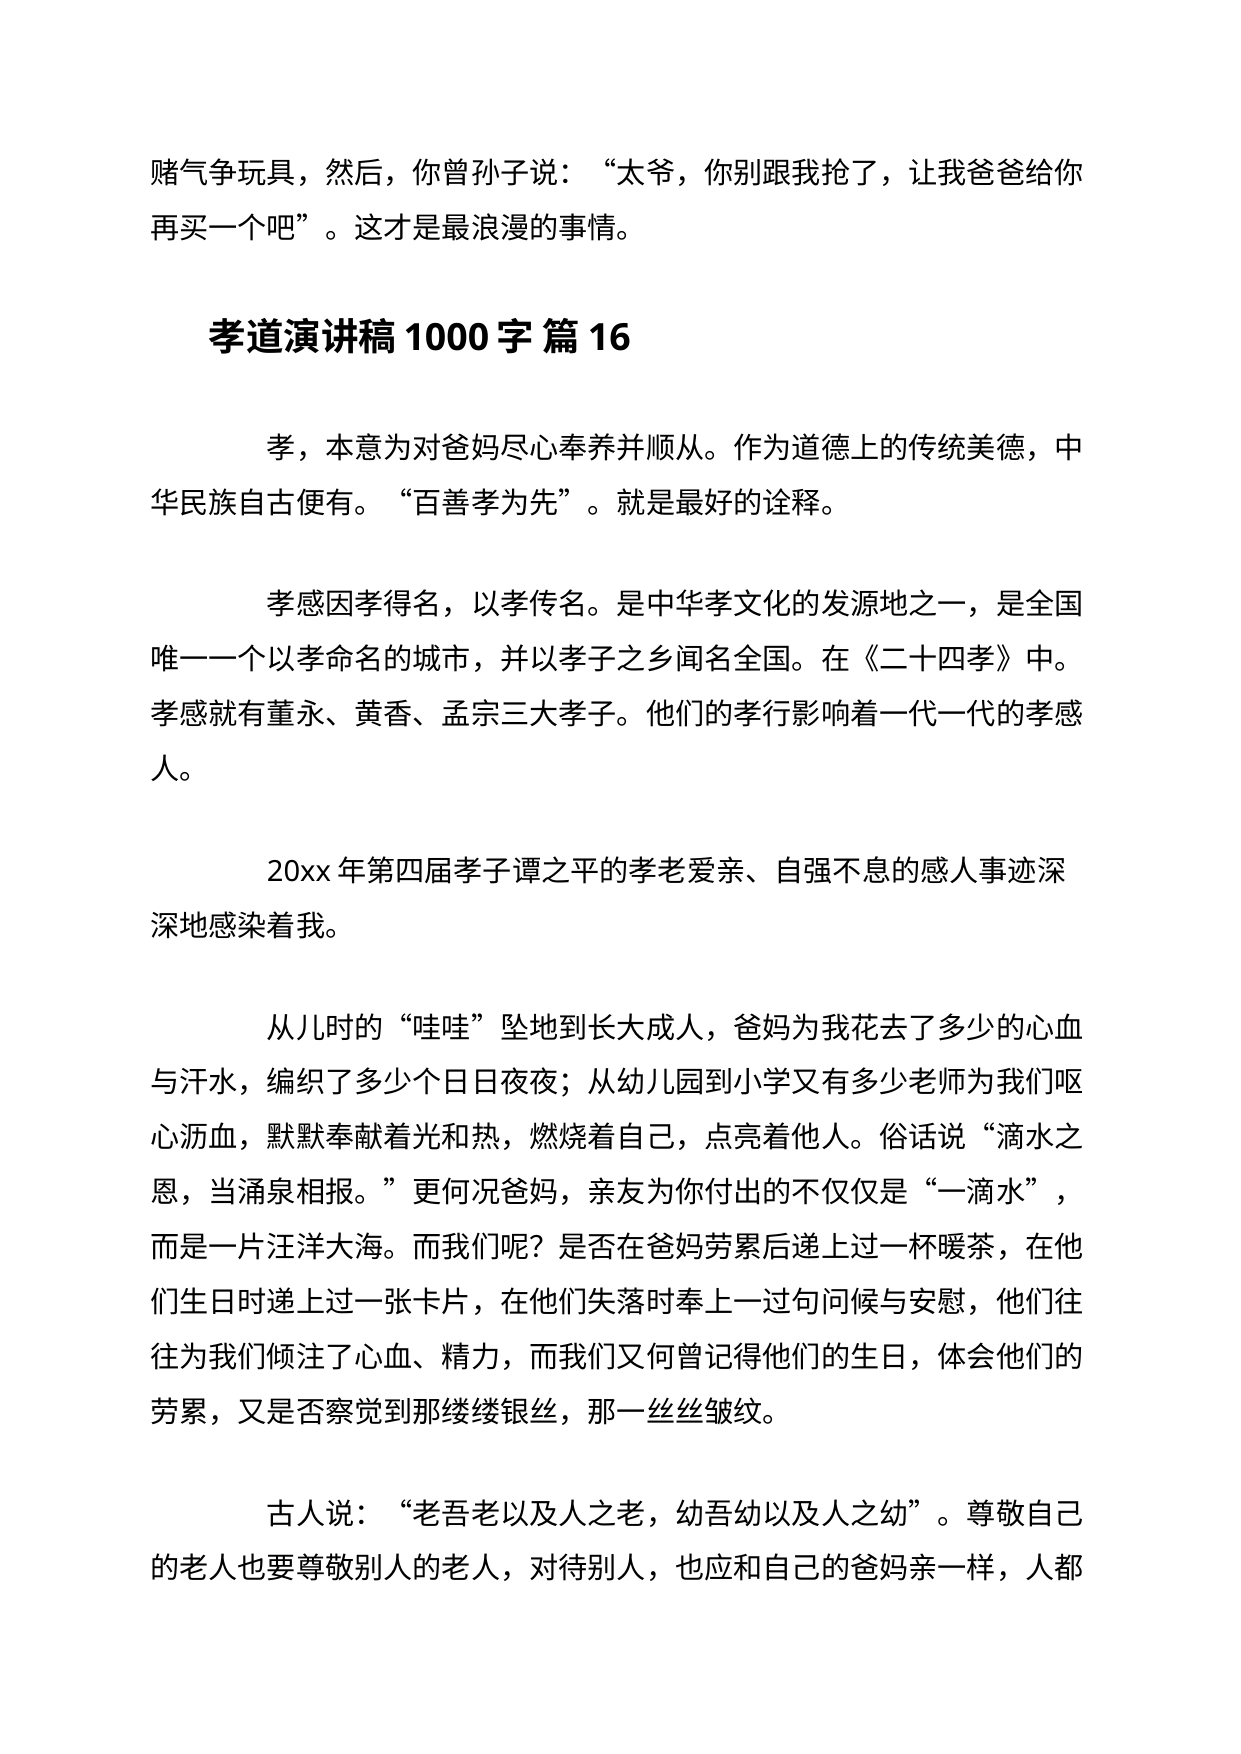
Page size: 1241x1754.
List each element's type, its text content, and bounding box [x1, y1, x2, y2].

text 20xx年第四届孝子谭之平的孝老爱亲、自强不息的感人事迹深深地感染着我。 [150, 847, 1090, 945]
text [150, 1490, 1090, 1587]
text 孝感因孝得名，以孝传名。是中华孝文化的发源地之一，是全国唯一一个以孝命名的城市，并以孝子之乡闻名全国。在《二十四孝》中。孝感就有董永、黄香、孟宗三大孝子。他们的孝行影响着一代一代的孝感人。 [150, 581, 1090, 788]
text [150, 150, 1090, 247]
text 孝，本意为对爸妈尽心奉养并顺从。作为道德上的传统美德，中华民族自古便有。“百善孝为先”。就是最好的诠释。 [150, 424, 1090, 521]
text 从儿时的“哇哇”坠地到长大成人，爸妈为我花去了多少的心血与汗水，编织了多少个日日夜夜；从幼儿园到小学又有多少老师为我们呕心沥血，默默奉献着光和热，燃烧着自己，点亮着他人。俗话说“滴水之恩，当涌泉相报。”更何况爸妈，亲友为你付出的不仅仅是“一滴水”，而是一片汪洋大海。而我们呢？是否在爸妈劳累后递上过一杯暖茶，在他们生日时递上过一张卡片，在他们失落时奉上一过句问候与安慰，他们往往为我们倾注了心血、精力，而我们又何曾记得他们的生日，体会他们的劳累，又是否察觉到那缕缕银丝，那一丝丝皱纹。 [150, 1004, 1090, 1431]
text 孝道演讲稿1000字 篇16 [150, 307, 1090, 361]
